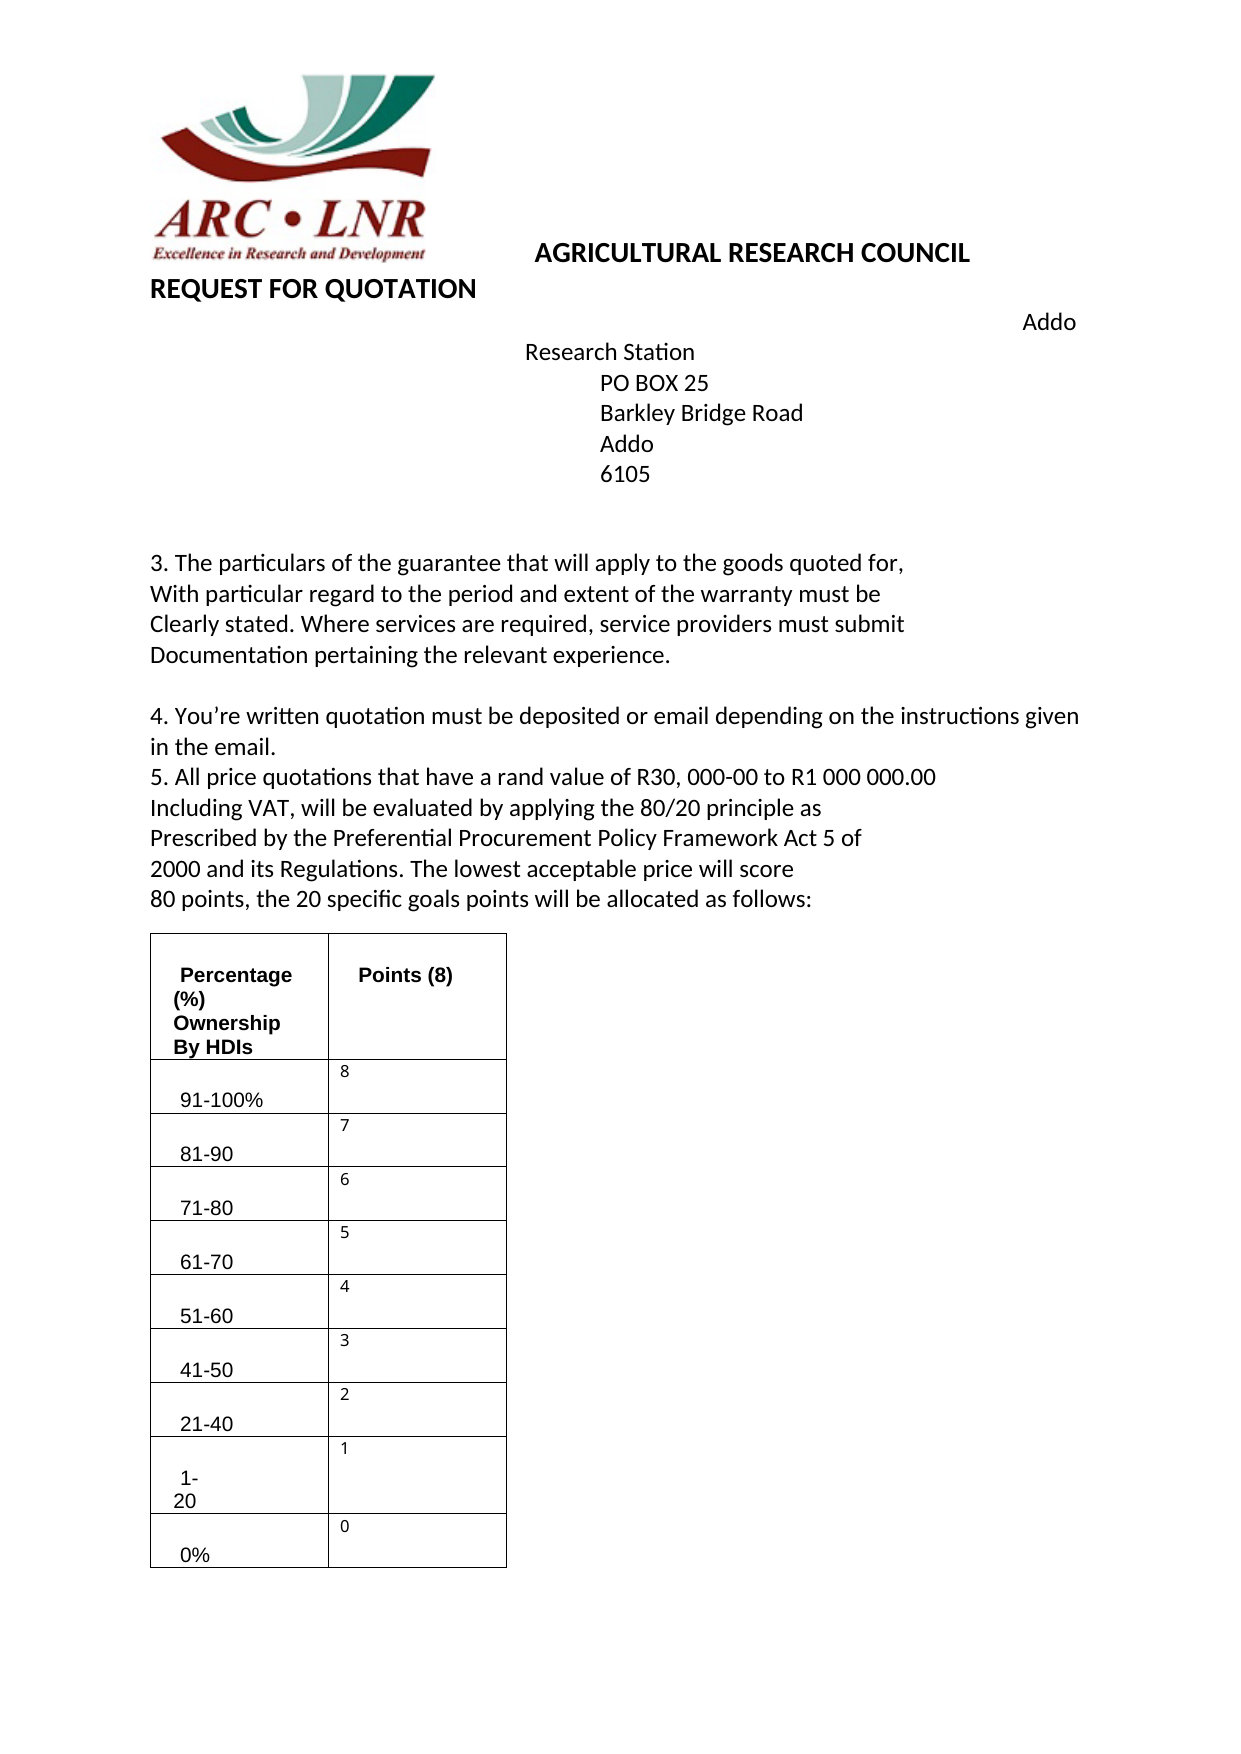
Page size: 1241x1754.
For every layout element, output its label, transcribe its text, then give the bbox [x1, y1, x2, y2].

table_header [329, 934, 506, 1058]
text Clearly stated. Where services are required, service providers must submit [150, 608, 1090, 639]
table_cell [151, 1060, 328, 1112]
table_cell 2 [329, 1383, 506, 1436]
table_cell 4 [329, 1275, 506, 1328]
text 6105 [525, 458, 1090, 489]
table_header [151, 1221, 328, 1274]
text PO BOX 25 [525, 367, 1090, 397]
table_cell [151, 1514, 328, 1567]
table_header [151, 934, 328, 1058]
table_header [151, 1437, 328, 1513]
table_cell 8 [329, 1060, 506, 1112]
text Barkley Bridge Road [525, 397, 1090, 428]
table_cell [151, 1167, 328, 1220]
table_cell [151, 1275, 328, 1328]
table_cell [151, 1114, 328, 1166]
text Addo Research Station [525, 306, 1090, 367]
table_cell 6 [329, 1167, 506, 1220]
table_cell 7 [329, 1114, 506, 1166]
text Addo [525, 428, 1090, 458]
text Including VAT, will be evaluated by applying the 80/20 principle as [150, 792, 1090, 822]
text Prescribed by the Preferential Procurement Policy Framework Act 5 of [150, 822, 1090, 853]
text 4. You’re written quotation must be deposited or email depending on the instructions given in the email. [150, 700, 1090, 761]
text Documentation pertaining the relevant experience. [150, 639, 1090, 669]
table_header 5 [329, 1221, 506, 1274]
text With particular regard to the period and extent of the warranty must be [150, 578, 1090, 608]
table_cell [151, 1383, 328, 1436]
table_cell [151, 1329, 328, 1382]
table_header 1 [329, 1437, 506, 1513]
text 3. The particulars of the guarantee that will apply to the goods quoted for, [150, 547, 1090, 578]
text 2000 and its Regulations. The lowest acceptable price will score [150, 853, 1090, 883]
text 5. All price quotations that have a rand value of R30, 000-00 to R1 000 000.00 [150, 761, 1090, 792]
text 80 points, the 20 specific goals points will be allocated as follows: [150, 883, 1090, 914]
table_cell 3 [329, 1329, 506, 1382]
table_cell 0 [329, 1514, 506, 1567]
